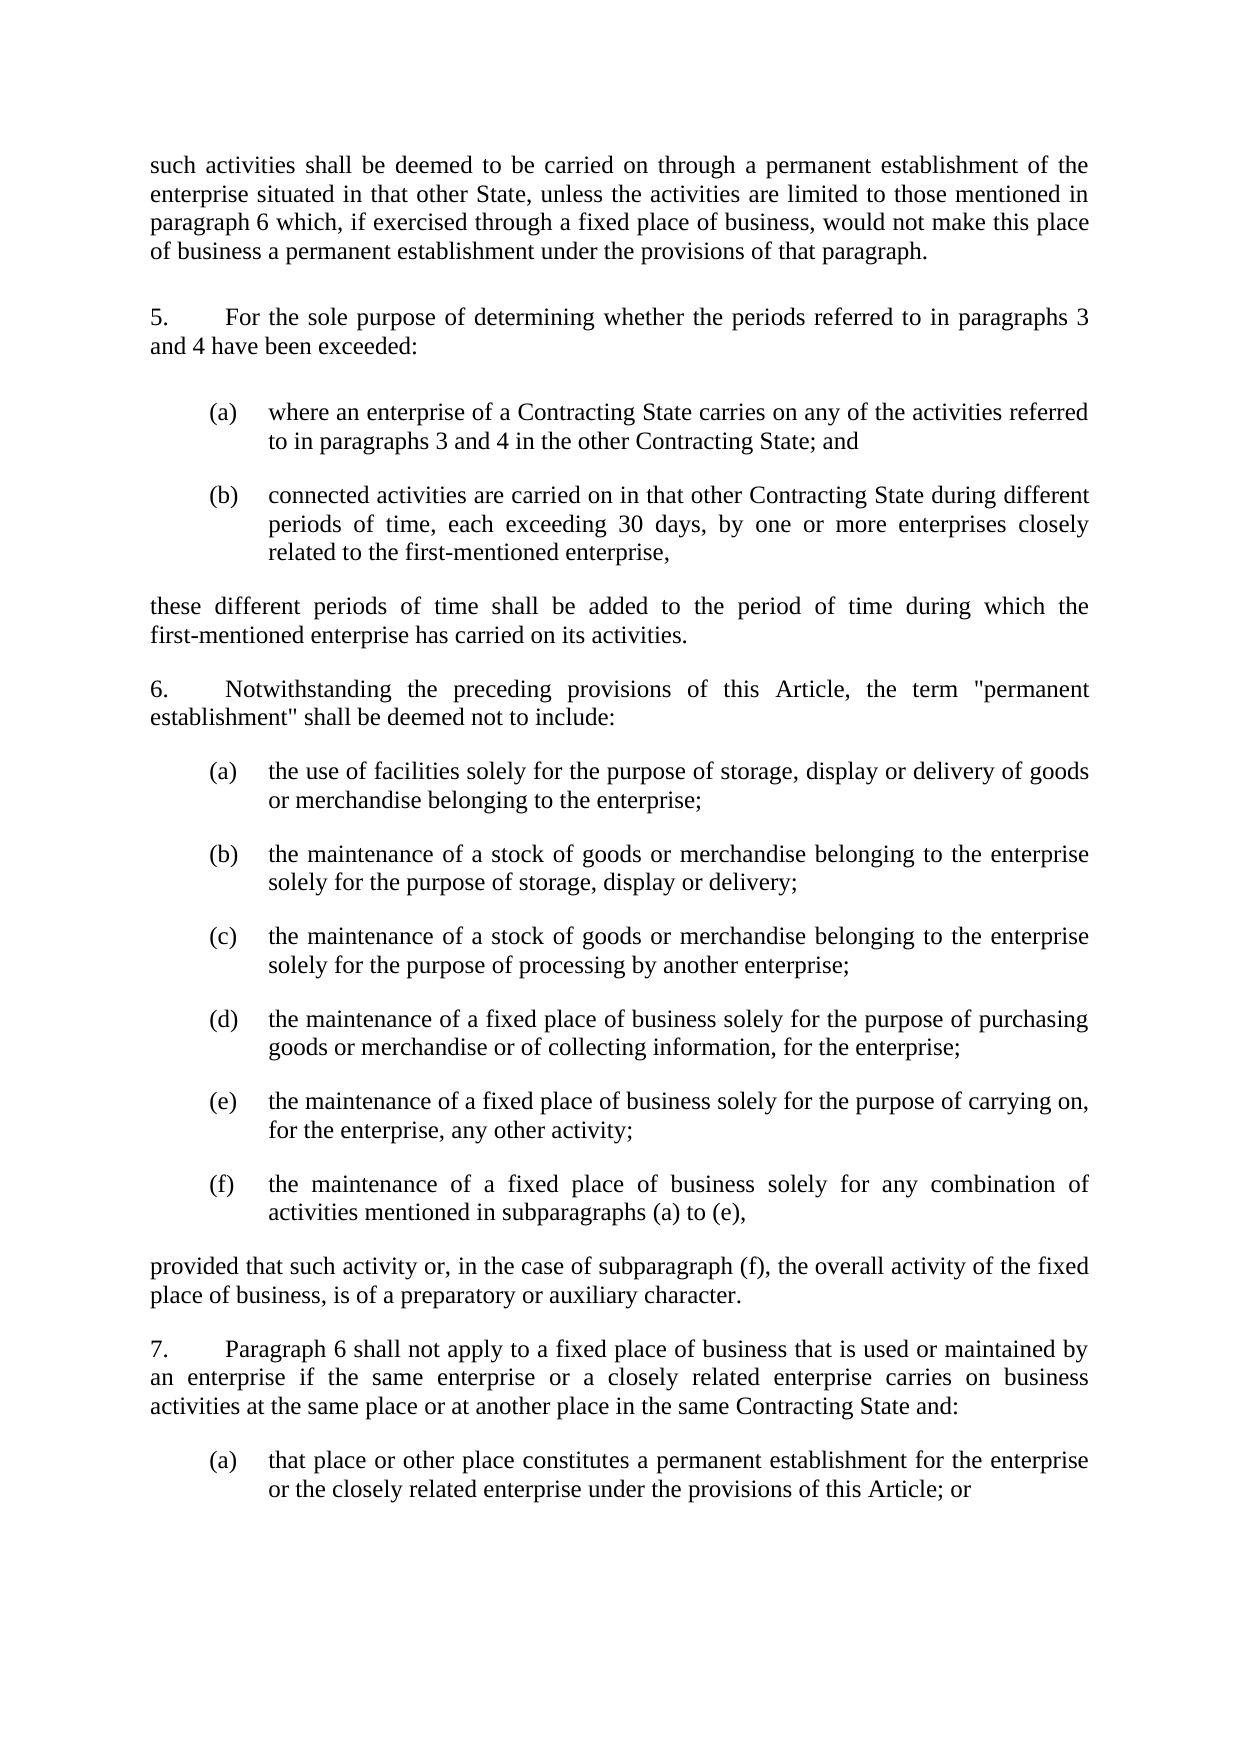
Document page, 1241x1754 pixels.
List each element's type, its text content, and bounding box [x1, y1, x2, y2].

text the maintenance of a fixed place of business solely for the purpose of carrying on, for the enterprise, any other activity; [209, 1086, 1090, 1144]
text such activities shall be deemed to be carried on through a permanent establishment of the enterprise situated in that other State, unless the activities are limited to those mentioned in paragraph 6 which, if exercised through a fixed place of business, would not make this place of business a permanent establishment under the provisions of that paragraph. [150, 150, 1090, 265]
text the maintenance of a fixed place of business solely for any combination of activities mentioned in subparagraphs (a) to (e), [209, 1169, 1090, 1226]
text the maintenance of a stock of goods or merchandise belonging to the enterprise solely for the purpose of storage, display or delivery; [209, 839, 1090, 896]
list that place or other place constitutes a permanent establishment for the enterprise or the closely related enterprise under the provisions of this Article; or [209, 1445, 1090, 1502]
text provided that such activity or, in the case of subparagraph (f), the overall activity of the fixed place of business, is of a preparatory or auxiliary character. [150, 1251, 1090, 1309]
text these different periods of time shall be added to the period of time during which the first-mentioned enterprise has carried on its activities. [150, 591, 1090, 649]
text the maintenance of a fixed place of business solely for the purpose of purchasing goods or merchandise or of collecting information, for the enterprise; [209, 1004, 1090, 1061]
text connected activities are carried on in that other Contracting State during different periods of time, each exceeding 30 days, by one or more enterprises closely related to the first-mentioned enterprise, [209, 480, 1090, 566]
list the use of facilities solely for the purpose of storage, display or delivery of goods or merchandise belonging to the enterprise; [209, 756, 1090, 814]
text 6. Notwithstanding the preceding provisions of this Article, the term "permanent establishment" shall be deemed not to include: [150, 674, 1090, 731]
text 7. Paragraph 6 shall not apply to a fixed place of business that is used or maintained by an enterprise if the same enterprise or a closely related enterprise carries on business activities at the same place or at another place in the same Contracting State and: [150, 1334, 1090, 1420]
text the maintenance of a stock of goods or merchandise belonging to the enterprise solely for the purpose of processing by another enterprise; [209, 921, 1090, 979]
text 5. For the sole purpose of determining whether the periods referred to in paragraphs 3 and 4 have been exceeded: [150, 302, 1090, 360]
list where an enterprise of a Contracting State carries on any of the activities referred to in paragraphs 3 and 4 in the other Contracting State; and [209, 397, 1090, 455]
